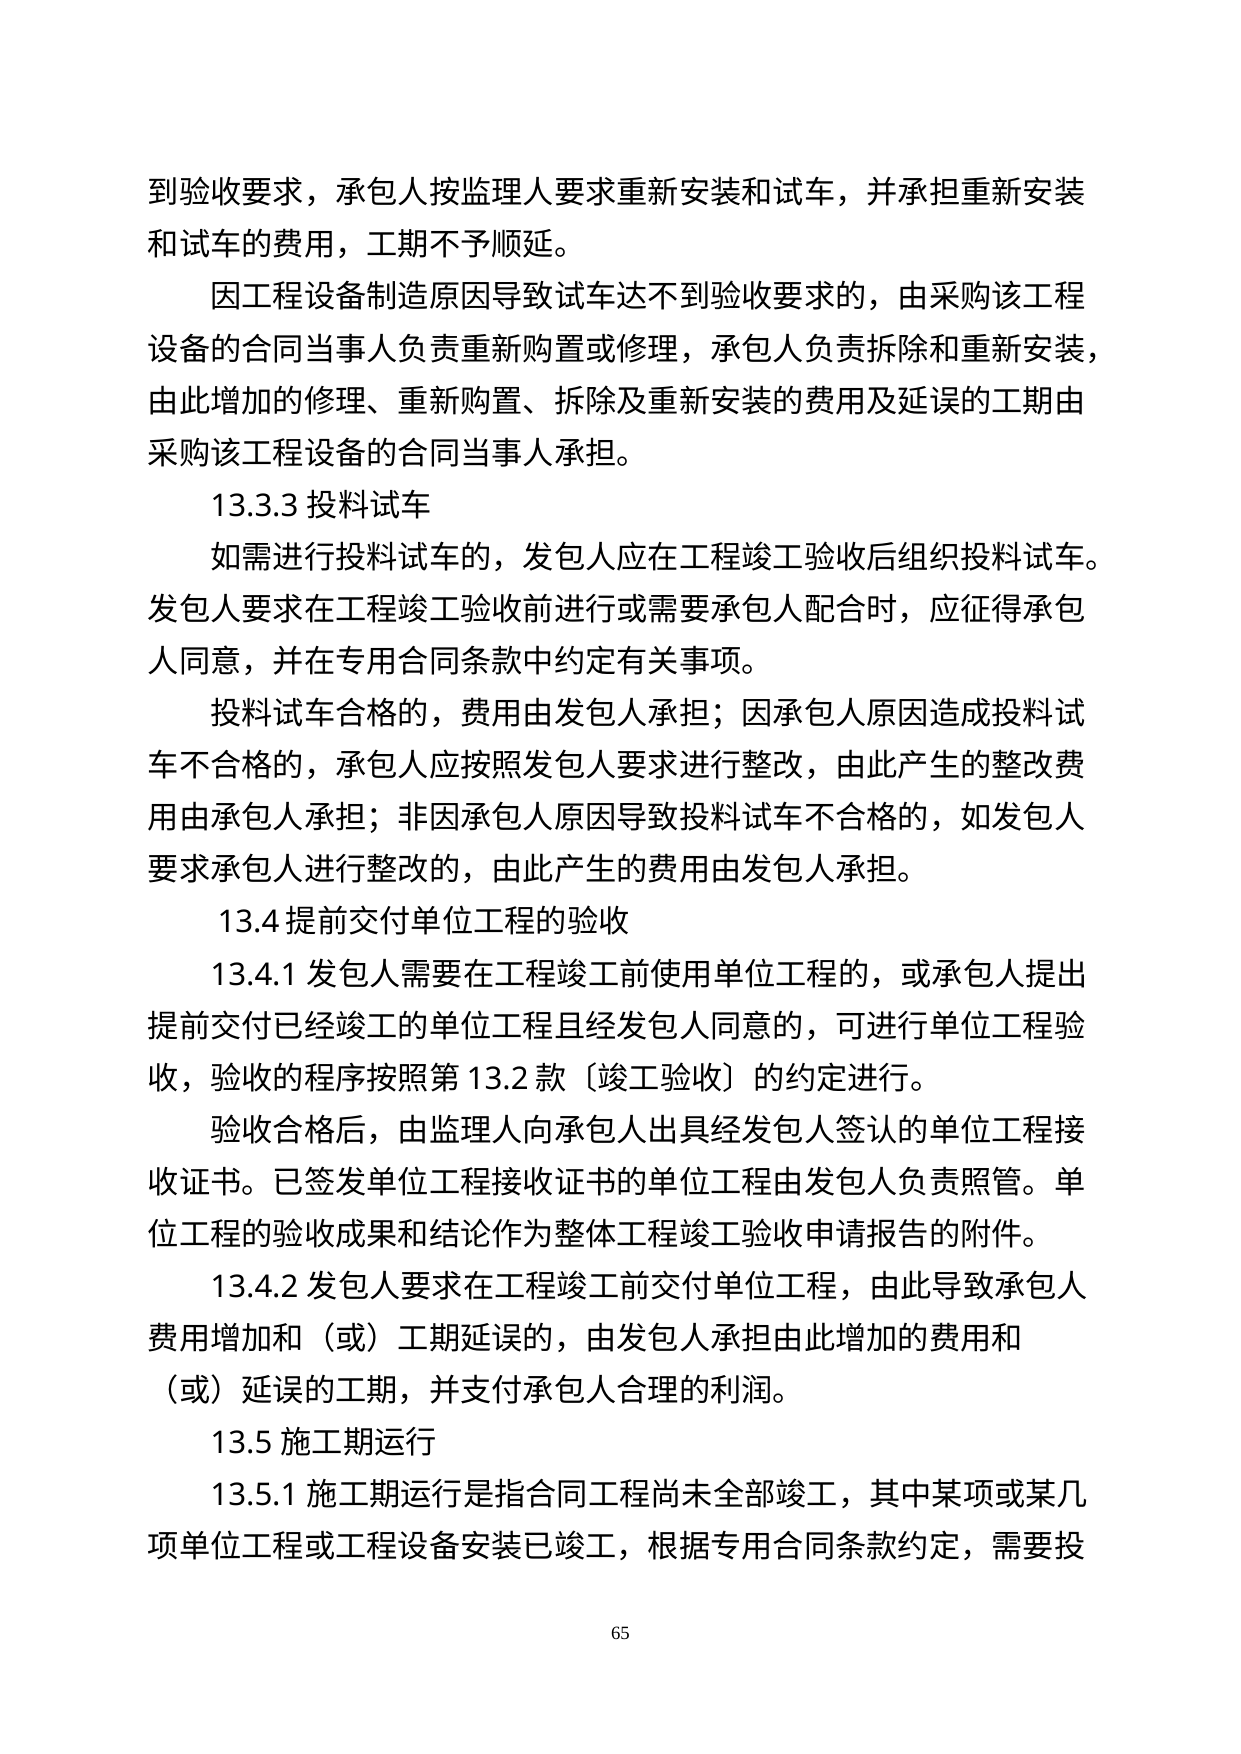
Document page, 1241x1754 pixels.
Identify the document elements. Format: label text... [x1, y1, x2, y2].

text 验收合格后，由监理人向承包人出具经发包人签认的单位工程接收证书。已签发单位工程接收证书的单位工程由发包人负责照管。单位工程的验收成果和结论作为整体工程竣工验收申请报告的附件。 [148, 1099, 1092, 1256]
text 13.3.3 投料试车 [148, 474, 1092, 527]
text 13.4.1 发包人需要在工程竣工前使用单位工程的，或承包人提出提前交付已经竣工的单位工程且经发包人同意的，可进行单位工程验收，验收的程序按照第13.2款〔竣工验收〕的约定进行。 [148, 943, 1092, 1099]
text 13.4.2 发包人要求在工程竣工前交付单位工程，由此导致承包人费用增加和（或）工期延误的，由发包人承担由此增加的费用和（或）延误的工期，并支付承包人合理的利润。 [148, 1256, 1092, 1412]
text 投料试车合格的，费用由发包人承担；因承包人原因造成投料试车不合格的，承包人应按照发包人要求进行整改，由此产生的整改费用由承包人承担；非因承包人原因导致投料试车不合格的，如发包人要求承包人进行整改的，由此产生的费用由发包人承担。 [148, 683, 1092, 891]
text 13.5 施工期运行 [148, 1412, 1092, 1464]
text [148, 162, 1092, 266]
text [148, 1464, 1092, 1568]
text 13.4提前交付单位工程的验收 [148, 891, 1092, 943]
text 因工程设备制造原因导致试车达不到验收要求的，由采购该工程设备的合同当事人负责重新购置或修理，承包人负责拆除和重新安装，由此增加的修理、重新购置、拆除及重新安装的费用及延误的工期由采购该工程设备的合同当事人承担。 [148, 266, 1092, 474]
text 如需进行投料试车的，发包人应在工程竣工验收后组织投料试车。发包人要求在工程竣工验收前进行或需要承包人配合时，应征得承包人同意，并在专用合同条款中约定有关事项。 [148, 527, 1092, 683]
